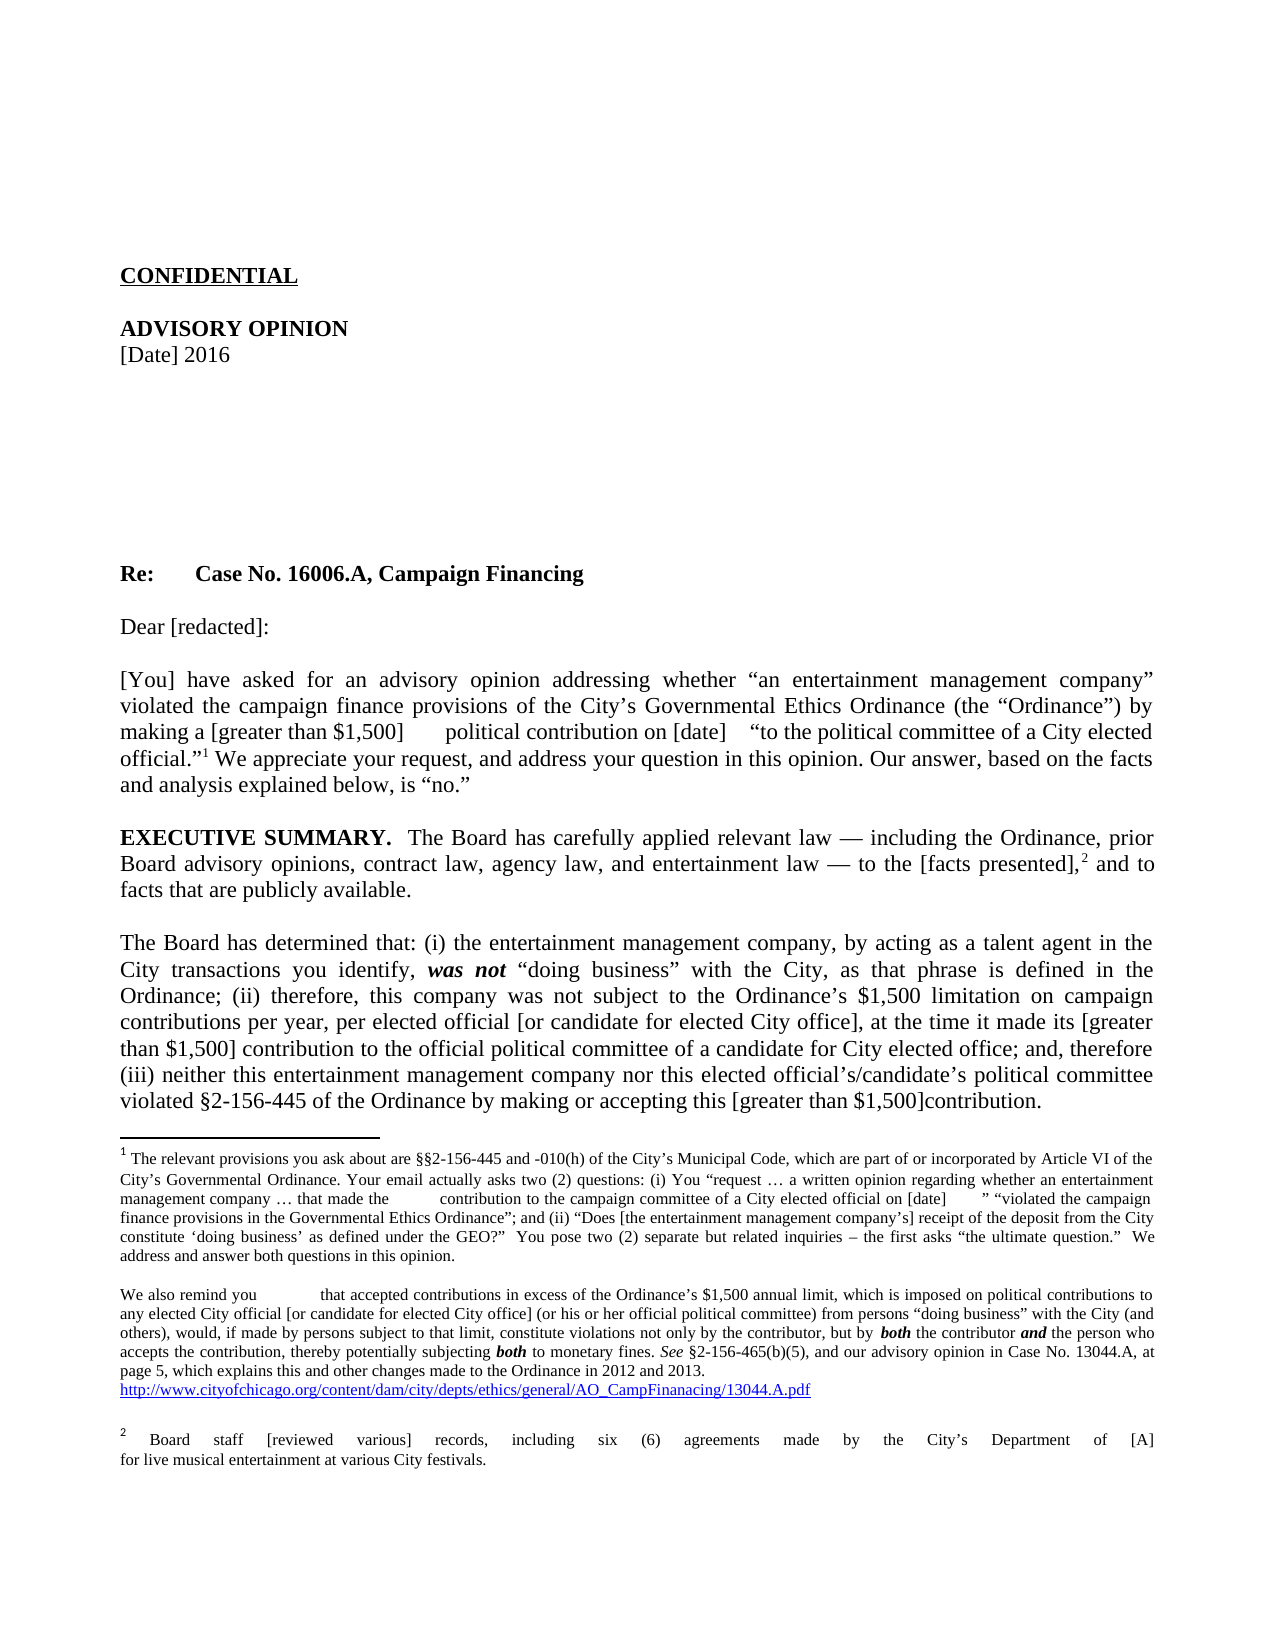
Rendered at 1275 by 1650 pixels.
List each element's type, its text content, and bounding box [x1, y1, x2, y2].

text EXECUTIVE SUMMARY. The Board has carefully applied relevant law — including the Ordinance, prior Board advisory opinions, contract law, agency law, and entertainment law — to the [facts presented], and to facts that are publicly available. [120, 824, 1155, 903]
text [Date] 2016 [120, 341, 1155, 367]
text Re: Case No. 16006.A, Campaign Financing [120, 560, 1155, 587]
text ADVISORY OPINION [120, 315, 1155, 341]
text Dear [redacted]: [120, 613, 1155, 639]
text The Board has determined that: (i) the entertainment management company, by acting as a talent agent in the City transactions you identify, was not “doing business” with the City, as that phrase is defined in the Ordinance; (ii) therefore, this company was not subject to the Ordinance’s $1,500 limitation on campaign contributions per year, per elected official [or candidate for elected City office], at the time it made its [greater than $1,500] contribution to the official political committee of a candidate for City elected office; and, therefore (iii) neither this entertainment management company nor this elected official’s/candidate’s political committee violated §2-156-445 of the Ordinance by making or accepting this [greater than $1,500]contribution. [120, 929, 1155, 1114]
text [You] have asked for an advisory opinion addressing whether “an entertainment management company” violated the campaign finance provisions of the City’s Governmental Ethics Ordinance (the “Ordinance”) by making a [greater than $1,500] political contribution on [date] “to the political committee of a City elected official.” We appreciate your request, and address your question in this opinion. Our answer, based on the facts and analysis explained below, is “no.” [120, 666, 1155, 797]
text CONFIDENTIAL [120, 262, 1155, 288]
